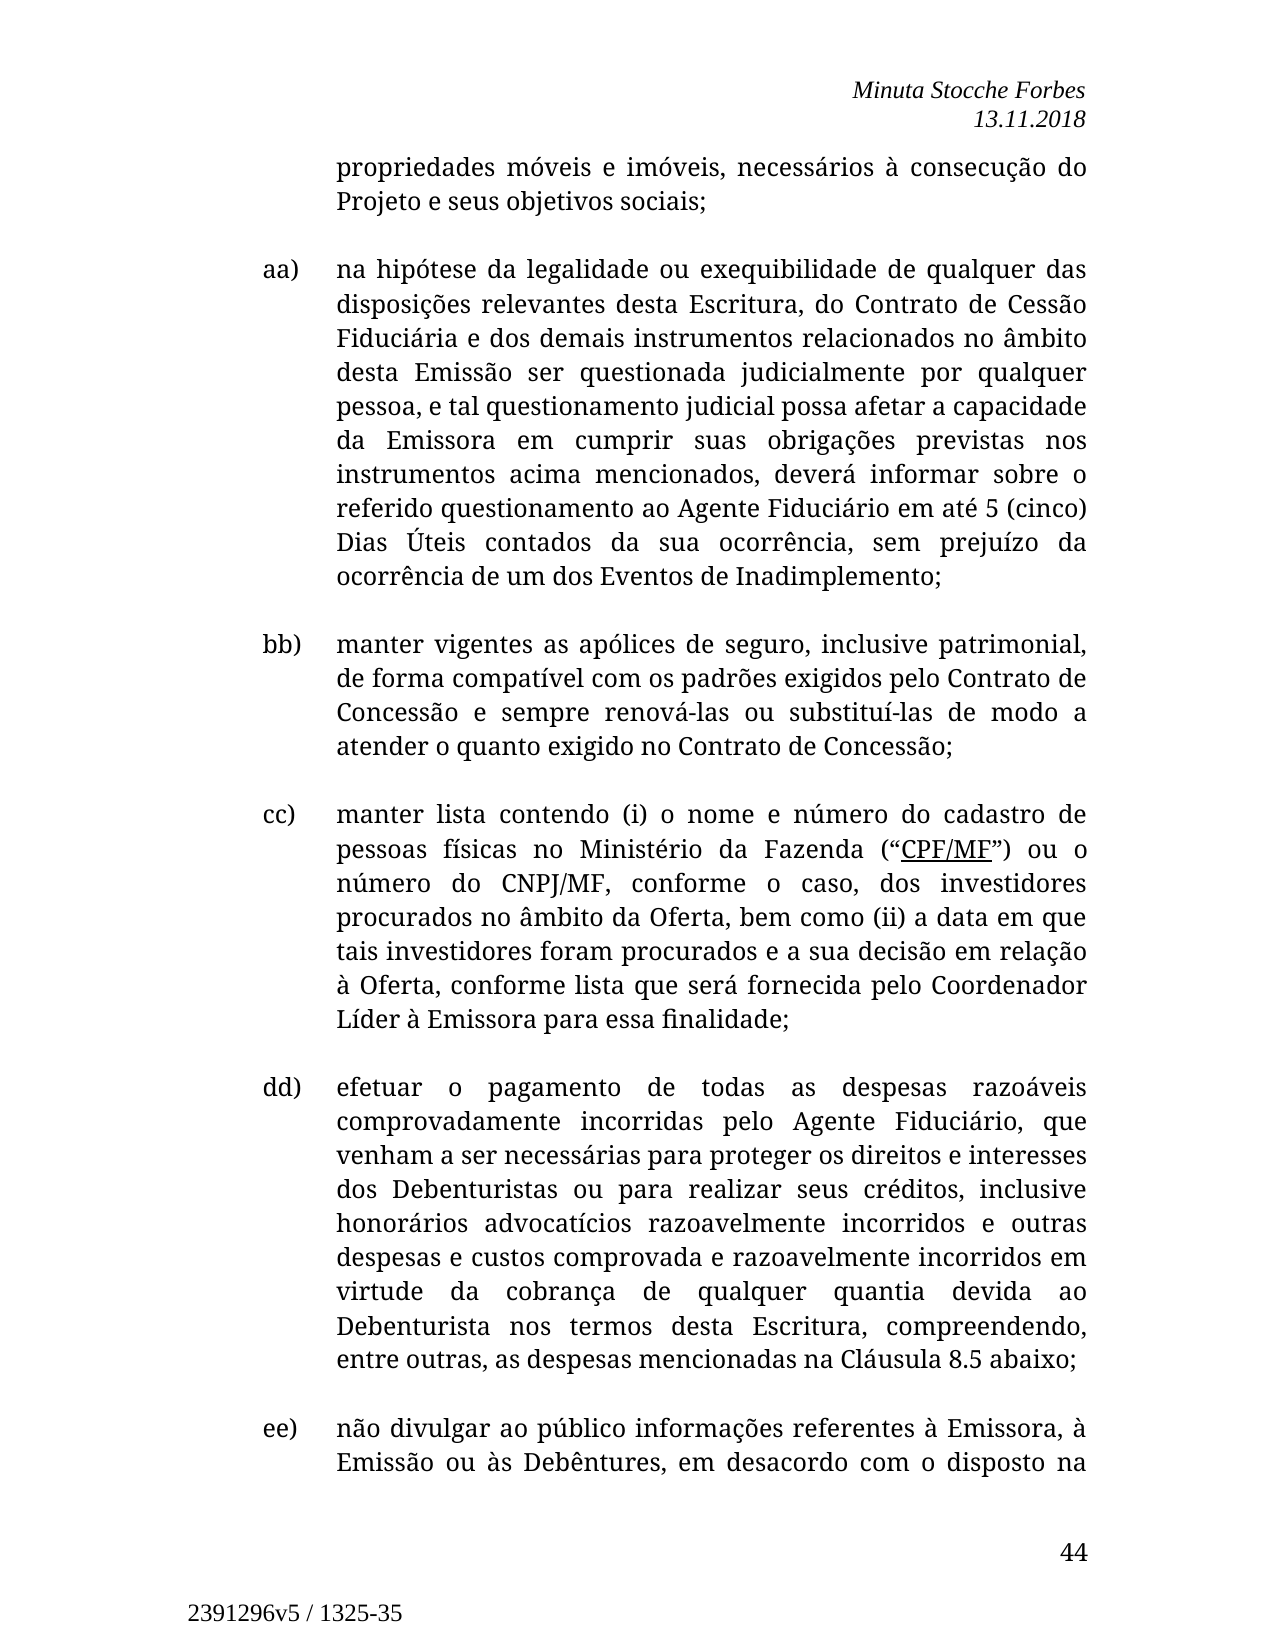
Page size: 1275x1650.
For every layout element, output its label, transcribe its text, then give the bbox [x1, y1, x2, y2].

list efetuar o pagamento de todas as despesas razoáveis comprovadamente incorridas pelo Agente Fiduciário, que venham a ser necessárias para proteger os direitos e interesses dos Debenturistas ou para realizar seus créditos, inclusive honorários advocatícios razoavelmente incorridos e outras despesas e custos comprovada e razoavelmente incorridos em virtude da cobrança de qualquer quantia devida ao Debenturista nos termos desta Escritura, compreendendo, entre outras, as despesas mencionadas na Cláusula 8.5 abaixo; [262, 1070, 1088, 1376]
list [262, 1410, 1088, 1478]
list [262, 150, 1088, 218]
list na hipótese da legalidade ou exequibilidade de qualquer das disposições relevantes desta Escritura, do Contrato de Cessão Fiduciária e dos demais instrumentos relacionados no âmbito desta Emissão ser questionada judicialmente por qualquer pessoa, e tal questionamento judicial possa afetar a capacidade da Emissora em cumprir suas obrigações previstas nos instrumentos acima mencionados, deverá informar sobre o referido questionamento ao Agente Fiduciário em até 5 (cinco) Dias Úteis contados da sua ocorrência, sem prejuízo da ocorrência de um dos Eventos de Inadimplemento; [262, 252, 1088, 593]
list manter vigentes as apólices de seguro, inclusive patrimonial, de forma compatível com os padrões exigidos pelo Contrato de Concessão e sempre renová-las ou substituí-las de modo a atender o quanto exigido no Contrato de Concessão; [262, 627, 1088, 763]
list manter lista contendo (i) o nome e número do cadastro de pessoas físicas no Ministério da Fazenda (“CPF/MF”) ou o número do CNPJ/MF, conforme o caso, dos investidores procurados no âmbito da Oferta, bem como (ii) a data em que tais investidores foram procurados e a sua decisão em relação à Oferta, conforme lista que será fornecida pelo Coordenador Líder à Emissora para essa finalidade; [262, 797, 1088, 1036]
